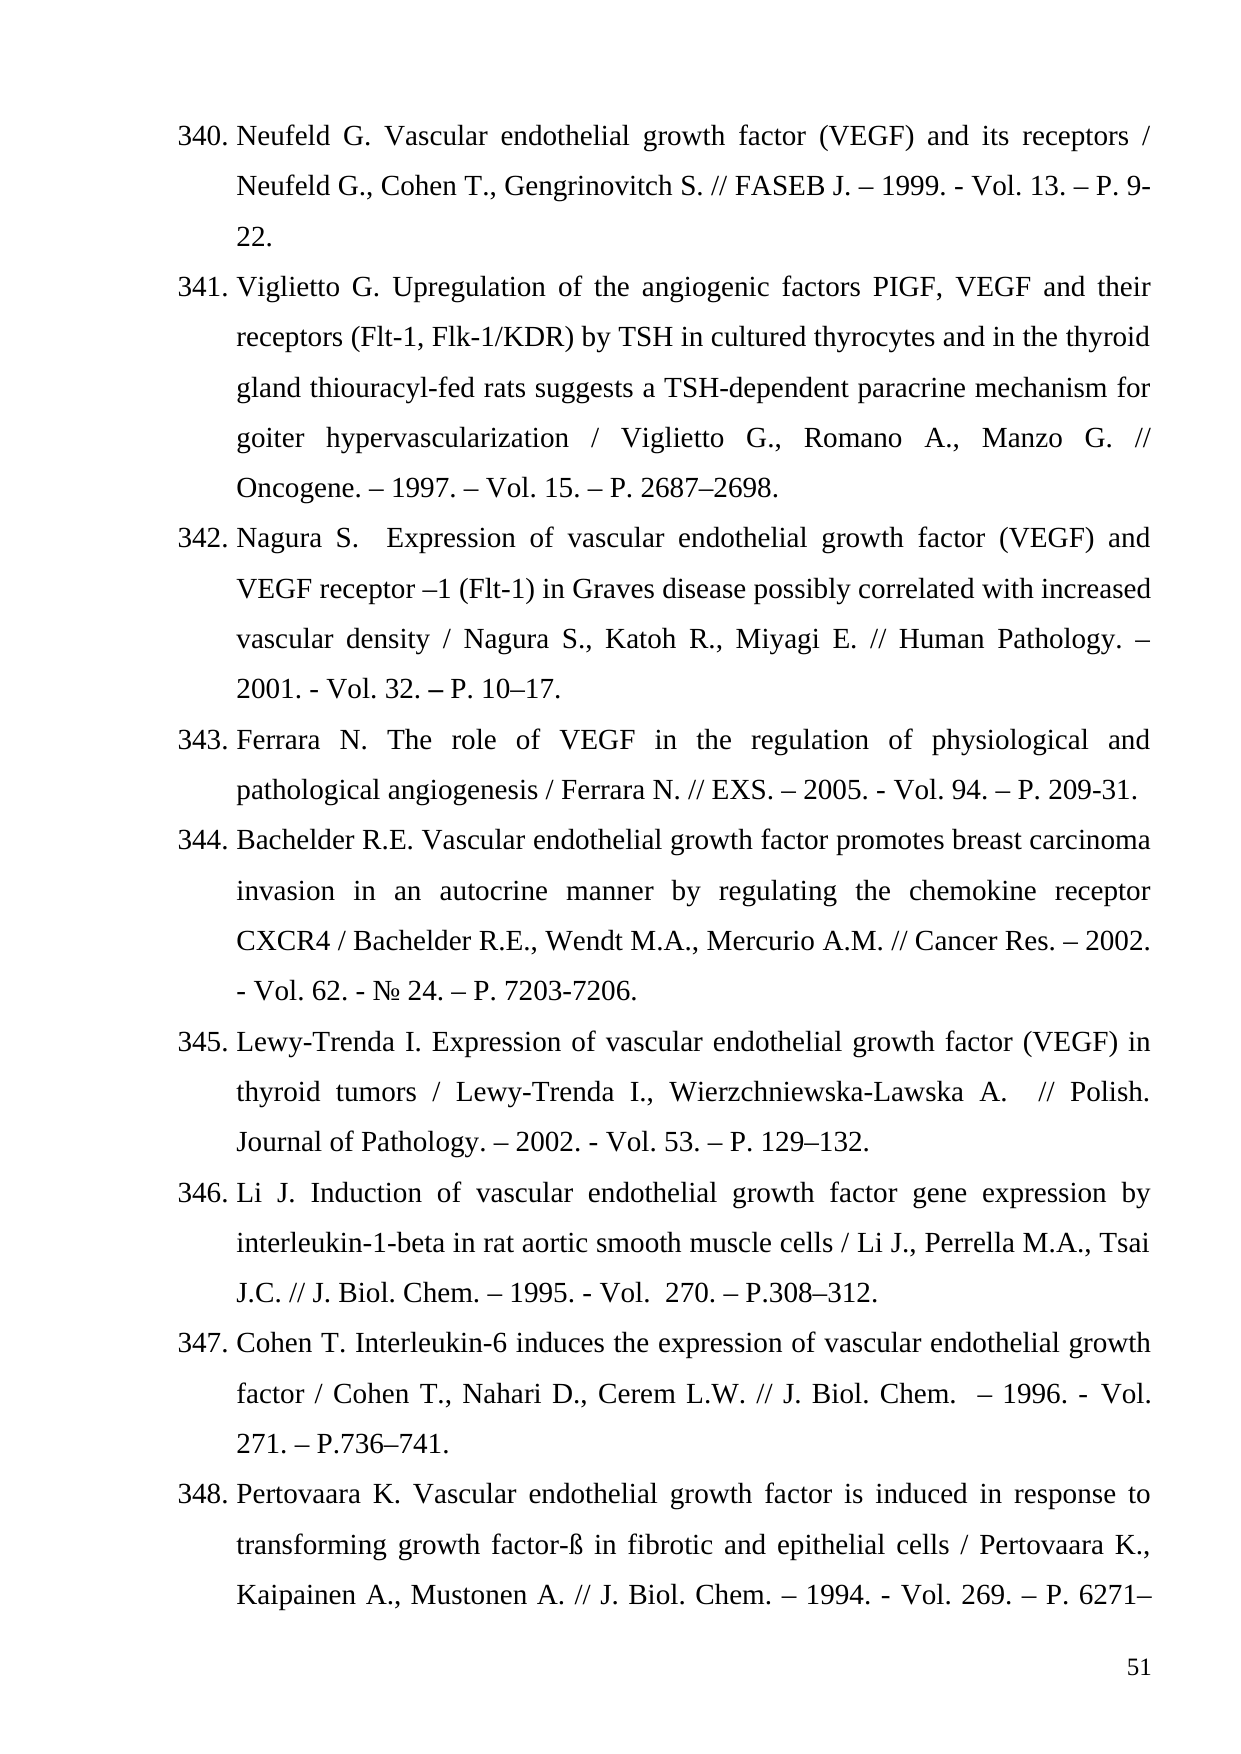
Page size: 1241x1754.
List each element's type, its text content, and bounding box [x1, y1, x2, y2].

list Li J. Induction of vascular endothelial growth factor gene expression by interleukin-1-beta in rat aortic smooth muscle cells / Li J., Perrella M.A., Tsai J.C. // J. Biol. Chem. – 1995. - Vol. 270. – P.308–312. [177, 1175, 1152, 1309]
list Bachelder R.E. Vascular endothelial growth factor promotes breast carcinoma invasion in an autocrine manner by regulating the chemokine receptor CXCR4 / Bachelder R.E., Wendt M.A., Mercurio A.M. // Cancer Res. – 2002. - Vol. 62. - № 24. – P. 7203-7206. [177, 822, 1152, 1007]
list N. The role of VEGF in the regulation of physiological and pathological angiogenesis / Ferrara N. // EXS. – 2005. - Vol. 94. – P. 209-31. [177, 722, 1152, 806]
list Viglietto G. Upregulation of the angiogenic factors PIGF, VEGF and their receptors (Flt-1, Flk-1/KDR) by TSH in cultured thyrocytes and in the thyroid gland thiouracyl-fed rats suggests a TSH-dependent paracrine mechanism for goiter hypervascularization / Viglietto G., Romano A., Manzo G. // Oncogene. – 1997. – Vol. 15. – P. 2687–2698. [177, 269, 1152, 504]
list Cohen T. Interleukin-6 induces the expression of vascular endothelial growth factor / Cohen T., Nahari D., Cerem L.W. // J. Biol. Chem. – 1996. - Vol. 271. – P.736–741. [177, 1326, 1152, 1460]
list Nagura S. Expression of vascular endothelial growth factor (VEGF) and VEGF receptor –1 (Flt-1) in Graves disease possibly correlated with increased vascular density / Nagura S., Katoh R., Miyagi E. // Human Pathology. – 2001. - Vol. 32. – P. 10–17. [177, 521, 1152, 705]
list Lewy-Trenda I. Expression of vascular endothelial growth factor (VEGF) in thyroid tumors / , Wierzchniewska-Lawska A. // Polish. Journal of Pathology. – 2002. - Vol. 53. – P. 129–132. [177, 1024, 1152, 1158]
list Neufeld G. Vascular endothelial growth factor (VEGF) and its receptors / Neufeld G., Cohen T., Gengrinovitch S. // FASEB J. – 1999. - Vol. 13. – P. 9-22. [177, 118, 1152, 252]
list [177, 1477, 1152, 1611]
